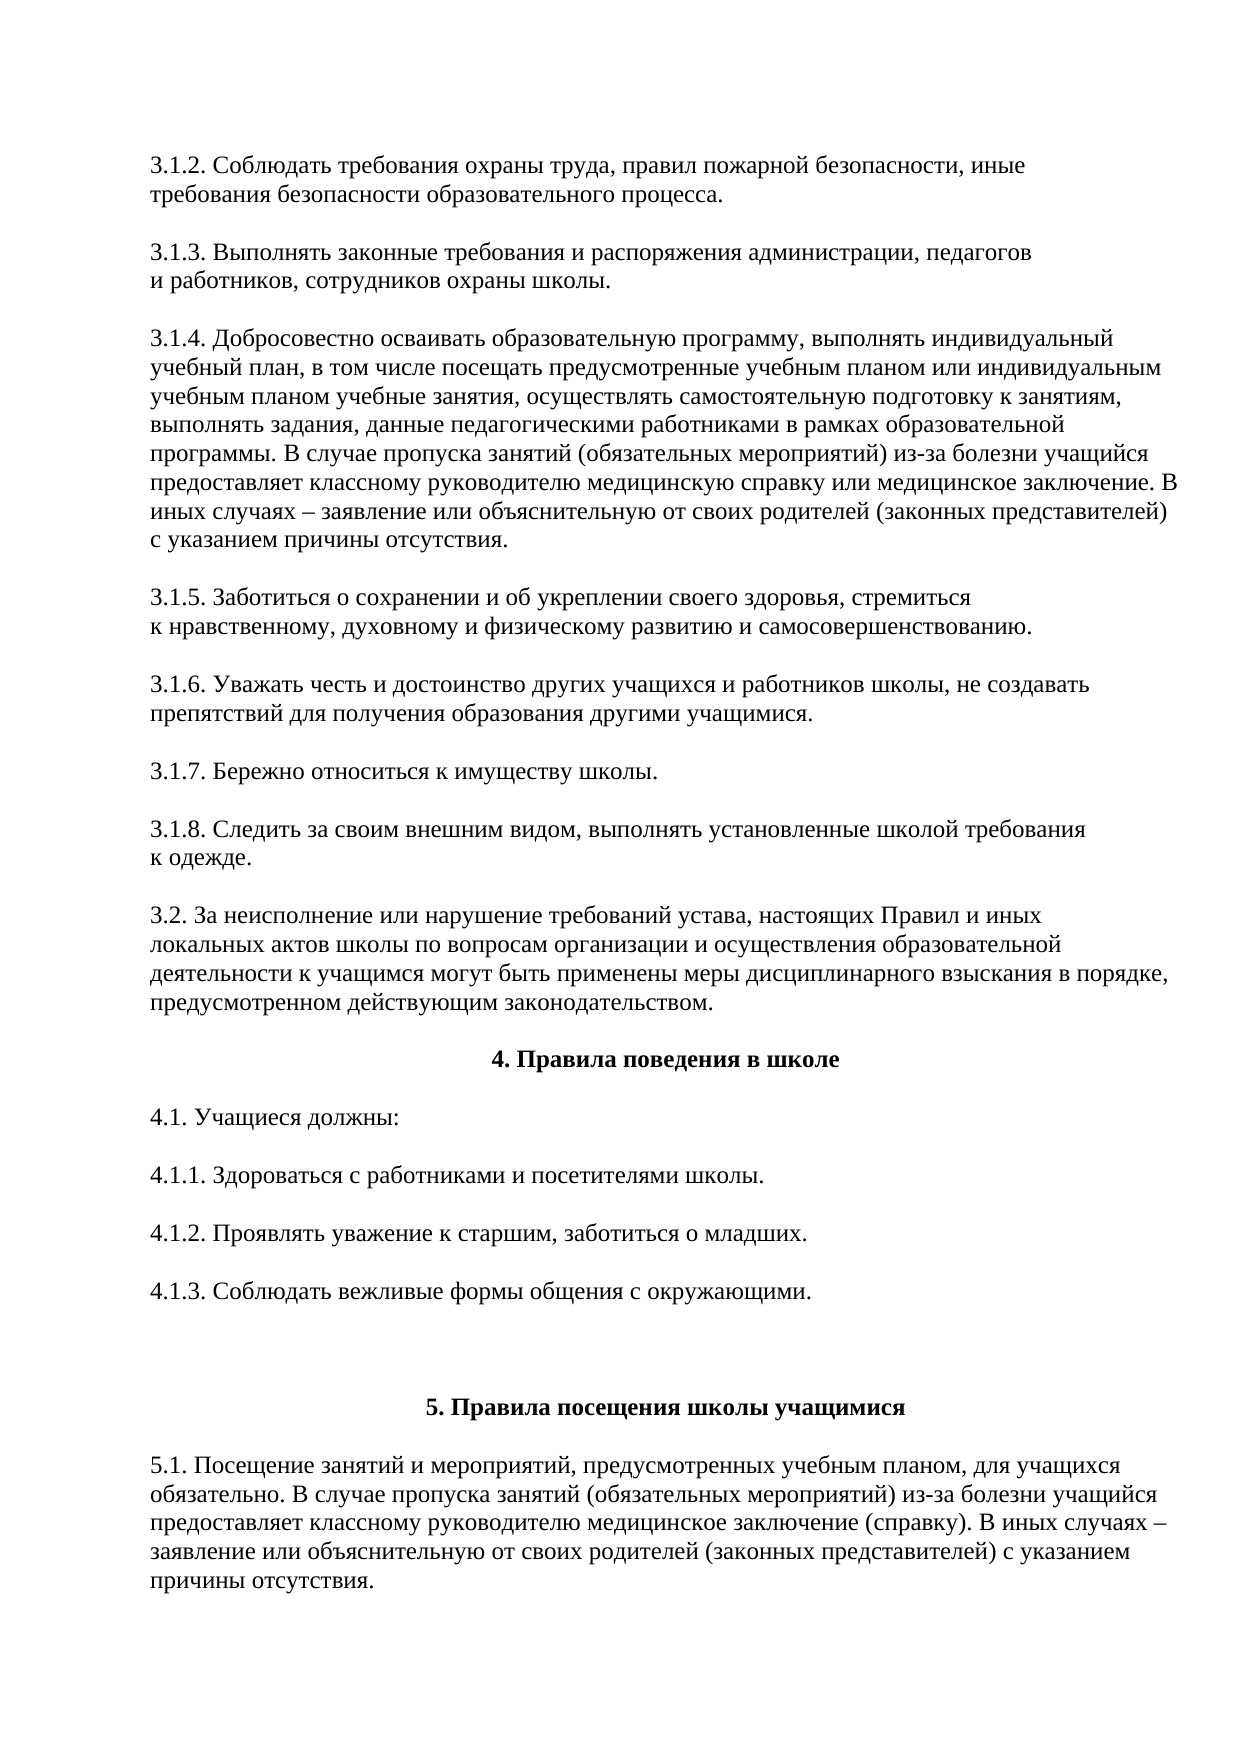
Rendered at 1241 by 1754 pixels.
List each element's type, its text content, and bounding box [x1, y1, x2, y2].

text 5.1. Посещение занятий и мероприятий, предусмотренных учебным планом, для учащихся обязательно. В случае пропуска занятий (обязательных мероприятий) из-за болезни учащийся предоставляет классному руководителю медицинское заключение (справку). В иных случаях – заявление или объяснительную от своих родителей (законных представителей) с указанием причины отсутствия. [150, 1450, 1181, 1594]
text 4. Правила поведения в школе [150, 1044, 1181, 1073]
text 4.1.3. Соблюдать вежливые формы общения с окружающими. [150, 1276, 1181, 1305]
text 3.1.5. Заботиться о сохранении и об укреплении своего здоровья, стремиться к нравственному, духовному и физическому развитию и самосовершенствованию. [150, 582, 1181, 640]
text 4.1.2. Проявлять уважение к старшим, заботиться о младших. [150, 1218, 1181, 1247]
text 4.1. Учащиеся должны: [150, 1102, 1181, 1131]
text 3.1.6. Уважать честь и достоинство других учащихся и работников школы, не создавать препятствий для получения образования другими учащимися. [150, 669, 1181, 727]
text 3.1.3. Выполнять законные требования и распоряжения администрации, педагогов и работников, сотрудников охраны школы. [150, 237, 1181, 294]
text 3.2. За неисполнение или нарушение требований устава, настоящих Правил и иных локальных актов школы по вопросам организации и осуществления образовательной деятельности к учащимся могут быть применены меры дисциплинарного взыскания в порядке, предусмотренном действующим законодательством. [150, 900, 1181, 1015]
text 3.1.2. Соблюдать требования охраны труда, правил пожарной безопасности, иные требования безопасности образовательного процесса. [150, 150, 1181, 207]
text 3.1.7. Бережно относиться к имуществу школы. [150, 756, 1181, 784]
text 5. Правила посещения школы учащимися [150, 1392, 1181, 1421]
text 4.1.1. Здороваться с работниками и посетителями школы. [150, 1160, 1181, 1189]
text 3.1.4. Добросовестно осваивать образовательную программу, выполнять индивидуальный учебный план, в том числе посещать предусмотренные учебным планом или индивидуальным учебным планом учебные занятия, осуществлять самостоятельную подготовку к занятиям, выполнять задания, данные педагогическими работниками в рамках образовательной программы. В случае пропуска занятий (обязательных мероприятий) из-за болезни учащийся предоставляет классному руководителю медицинскую справку или медицинское заключение. В иных случаях – заявление или объяснительную от своих родителей (законных представителей) с указанием причины отсутствия. [150, 323, 1181, 553]
text 3.1.8. Следить за своим внешним видом, выполнять установленные школой требования к одежде. [150, 814, 1181, 871]
